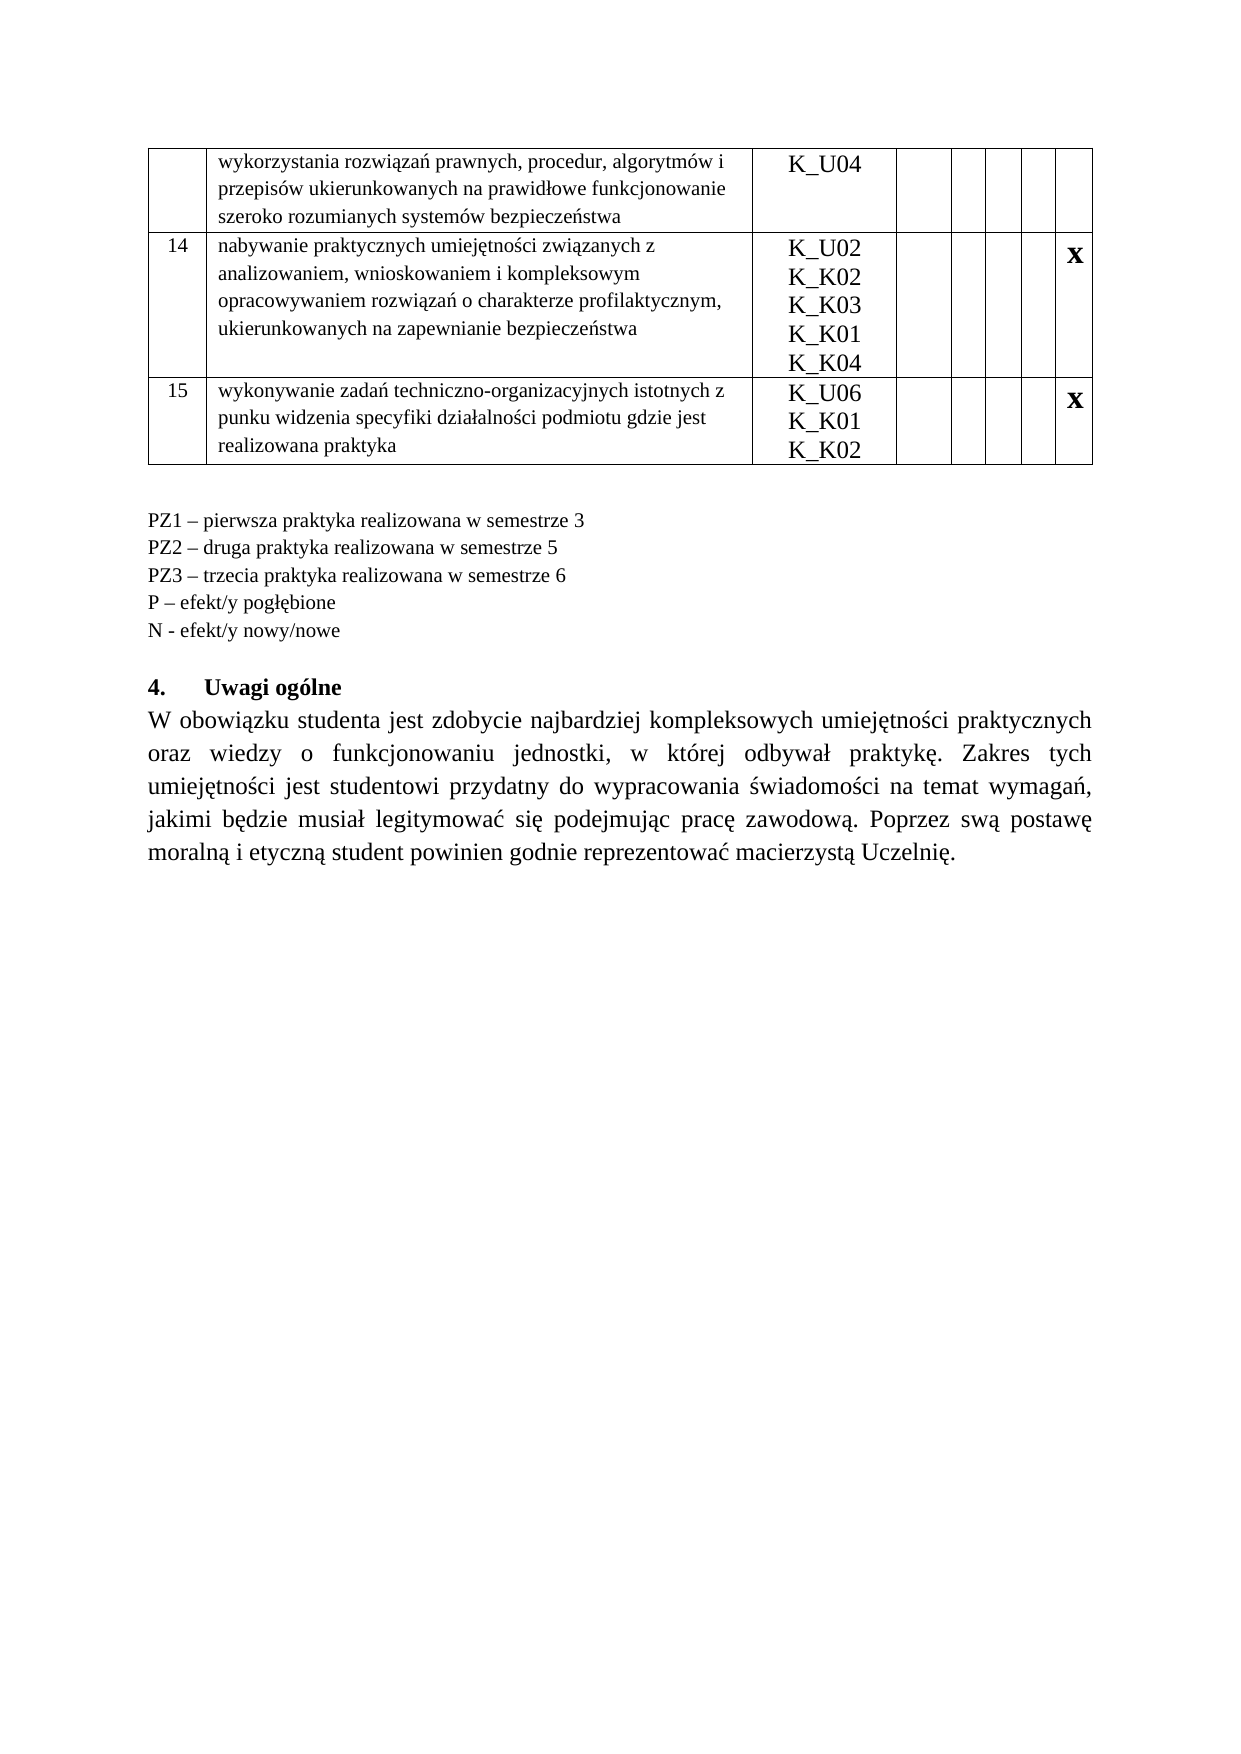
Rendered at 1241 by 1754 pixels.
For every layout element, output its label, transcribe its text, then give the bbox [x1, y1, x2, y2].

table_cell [207, 149, 752, 232]
text PZ1 – pierwsza praktyka realizowana w semestrze 3 [148, 507, 1093, 532]
table_cell x [1056, 149, 1092, 232]
table_cell [1022, 233, 1055, 377]
table_cell [986, 378, 1021, 464]
table_cell x [1056, 233, 1092, 377]
table_cell K_U02 K_K02 K_K03 K_K01 K_K04 [753, 233, 896, 377]
text PZ2 – druga praktyka realizowana w semestrze 5 [148, 535, 1093, 559]
table_cell K_U04 [753, 149, 896, 232]
table_cell 15 [149, 378, 206, 464]
text PZ3 – trzecia praktyka realizowana w semestrze 6 [148, 563, 1093, 587]
table_cell [952, 233, 985, 377]
table_cell [952, 378, 985, 464]
table_cell [952, 149, 985, 232]
table_cell nabywanie praktycznych umiejętności związanych z analizowaniem, wnioskowaniem i kompleksowym opracowywaniem rozwiązań o charakterze profilaktycznym, ukierunkowanych na zapewnianie bezpieczeństwa [207, 233, 752, 377]
table_cell wykonywanie zadań techniczno-organizacyjnych istotnych z punku widzenia specyfiki działalności podmiotu gdzie jest realizowana praktyka [207, 378, 752, 464]
table_cell 13 [149, 149, 206, 232]
table_cell [897, 378, 951, 464]
table_cell 14 [149, 233, 206, 377]
text W obowiązku studenta jest zdobycie najbardziej kompleksowych umiejętności praktycznych oraz wiedzy o funkcjonowaniu jednostki, w której odbywał praktykę. Zakres tych umiejętności jest studentowi przydatny do wypracowania świadomości na temat wymagań, jakimi będzie musiał legitymować się podejmując pracę zawodową. Poprzez swą postawę moralną i etyczną student powinien godnie reprezentować macierzystą Uczelnię. [148, 705, 1093, 866]
text P – efekt/y pogłębione [148, 590, 1093, 614]
table_cell [897, 233, 951, 377]
table_cell [1022, 149, 1055, 232]
table_cell x [1056, 378, 1092, 464]
text N - efekt/y nowy/nowe [148, 618, 1093, 642]
table_cell [1022, 378, 1055, 464]
table_cell K_U06 K_K01 K_K02 [753, 378, 896, 464]
list Uwagi ogólne [148, 673, 1093, 701]
table_cell [986, 233, 1021, 377]
table_cell [897, 149, 951, 232]
table_cell [986, 149, 1021, 232]
